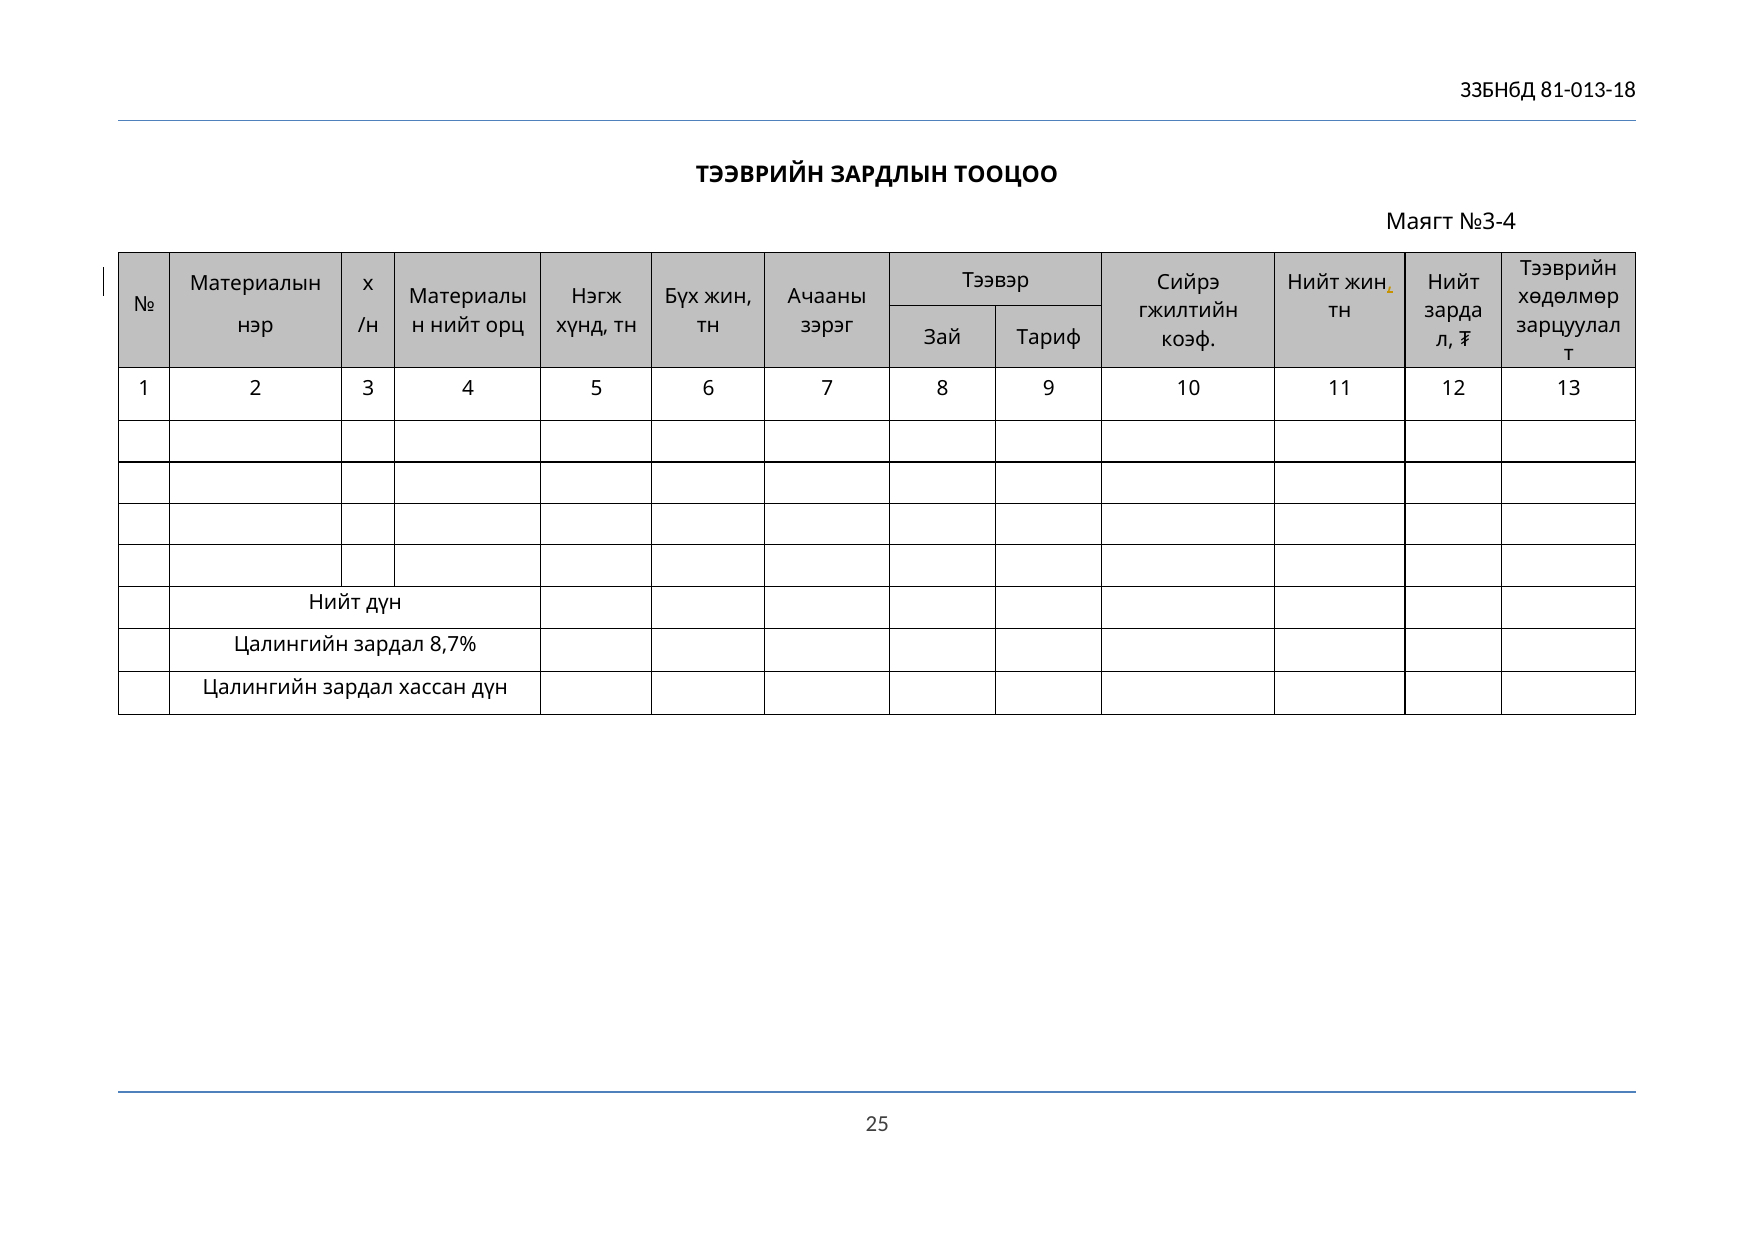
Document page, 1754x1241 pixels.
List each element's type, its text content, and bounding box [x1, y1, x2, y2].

table_cell [1275, 629, 1404, 671]
table_cell [765, 421, 889, 461]
table_cell 11 [1275, 368, 1404, 420]
table_cell [342, 463, 394, 503]
table_cell [996, 587, 1101, 628]
table_cell [541, 463, 651, 503]
table_cell [395, 421, 540, 461]
table_cell [765, 672, 889, 713]
table_header Нийт жин тн [1275, 253, 1404, 367]
table_cell [119, 504, 169, 544]
table_cell [395, 504, 540, 544]
table_cell [765, 587, 889, 628]
table_cell [996, 629, 1101, 671]
table_cell [652, 504, 764, 544]
table_cell [1102, 421, 1274, 461]
table_cell 12 [1406, 368, 1501, 420]
table_cell [119, 587, 169, 628]
table_cell [1502, 421, 1635, 461]
table_cell [541, 504, 651, 544]
table_cell Нийт дүн [170, 587, 540, 628]
table_cell [652, 545, 764, 586]
table_cell [541, 629, 651, 671]
table_cell 2 [170, 368, 341, 420]
table_cell [1502, 672, 1635, 713]
table_cell [119, 629, 169, 671]
table_cell [170, 545, 341, 586]
table_cell [765, 545, 889, 586]
table_header Тээвэр [890, 253, 1101, 305]
table_cell [765, 463, 889, 503]
table_header Тээврийн хөдөлмөр зарцуулалт [1502, 253, 1635, 367]
table_header № [119, 253, 169, 367]
table_cell [1502, 463, 1635, 503]
table_cell 5 [541, 368, 651, 420]
table_cell 6 [652, 368, 764, 420]
table_cell [1502, 504, 1635, 544]
table_header Ачааны зэрэг [765, 253, 889, 367]
table_cell [652, 587, 764, 628]
table_cell [1102, 545, 1274, 586]
table_cell [1275, 672, 1404, 713]
table_cell [1406, 463, 1501, 503]
table_cell [170, 504, 341, 544]
table_cell [342, 504, 394, 544]
table_cell [1406, 629, 1501, 671]
table_cell [996, 672, 1101, 713]
table_cell 8 [890, 368, 995, 420]
table_cell [1502, 629, 1635, 671]
table_cell [890, 421, 995, 461]
table_cell [996, 463, 1101, 503]
table_cell [541, 421, 651, 461]
table_cell [1502, 545, 1635, 586]
table_cell [119, 672, 169, 713]
table_cell [1406, 545, 1501, 586]
table_cell [1102, 672, 1274, 713]
table_cell [1275, 545, 1404, 586]
table_cell [170, 463, 341, 503]
table_cell [1275, 421, 1404, 461]
table_cell [119, 421, 169, 461]
table_cell [1406, 421, 1501, 461]
table_cell [996, 504, 1101, 544]
table_cell [890, 629, 995, 671]
text Маягт №3-4 [118, 205, 1636, 236]
table_cell [652, 672, 764, 713]
text ТЭЭВРИЙН ЗАРДЛЫН ТООЦОО [118, 158, 1636, 189]
table_cell [1275, 504, 1404, 544]
table_cell [1406, 587, 1501, 628]
table_cell Цалингийн зардал хассан дүн [170, 672, 540, 713]
table_cell [996, 545, 1101, 586]
table_header Сийрэгжилтийн коэф. [1102, 253, 1274, 367]
table_cell [996, 421, 1101, 461]
table_cell [395, 463, 540, 503]
table_cell [765, 629, 889, 671]
table_header Материалын нийт орц [395, 253, 540, 367]
table_cell [541, 672, 651, 713]
table_cell [1406, 672, 1501, 713]
table_cell [119, 463, 169, 503]
table_cell Зай [890, 306, 995, 367]
table_header Нийт зардал, ₮ [1406, 253, 1501, 367]
table_cell [119, 545, 169, 586]
table_cell [1102, 587, 1274, 628]
table_cell [652, 421, 764, 461]
table_header Нэгж хүнд, тн [541, 253, 651, 367]
table_cell [765, 504, 889, 544]
table_cell [1502, 587, 1635, 628]
table_cell [170, 421, 341, 461]
table_cell 3 [342, 368, 394, 420]
table_cell [395, 545, 540, 586]
table_cell [1102, 463, 1274, 503]
table_cell [1275, 587, 1404, 628]
table_cell [890, 504, 995, 544]
table_cell Тариф [996, 306, 1101, 367]
table_header х/н [342, 253, 394, 367]
table_cell [652, 629, 764, 671]
table_cell Цалингийн зардал 8,7% [170, 629, 540, 671]
table_cell [890, 545, 995, 586]
table_cell [541, 545, 651, 586]
table_cell [342, 545, 394, 586]
table_cell 7 [765, 368, 889, 420]
table_cell 10 [1102, 368, 1274, 420]
table_cell 4 [395, 368, 540, 420]
table_cell [652, 463, 764, 503]
table_cell [541, 587, 651, 628]
table_cell 1 [119, 368, 169, 420]
table_cell [1275, 463, 1404, 503]
table_cell 13 [1502, 368, 1635, 420]
table_cell [1102, 629, 1274, 671]
table_cell 9 [996, 368, 1101, 420]
table_cell [1406, 504, 1501, 544]
table_cell [1102, 504, 1274, 544]
table_cell [890, 463, 995, 503]
table_cell [342, 421, 394, 461]
table_header Бүх жин, тн [652, 253, 764, 367]
table_cell [890, 672, 995, 713]
table_cell [890, 587, 995, 628]
table_header Материалын нэр [170, 253, 341, 367]
